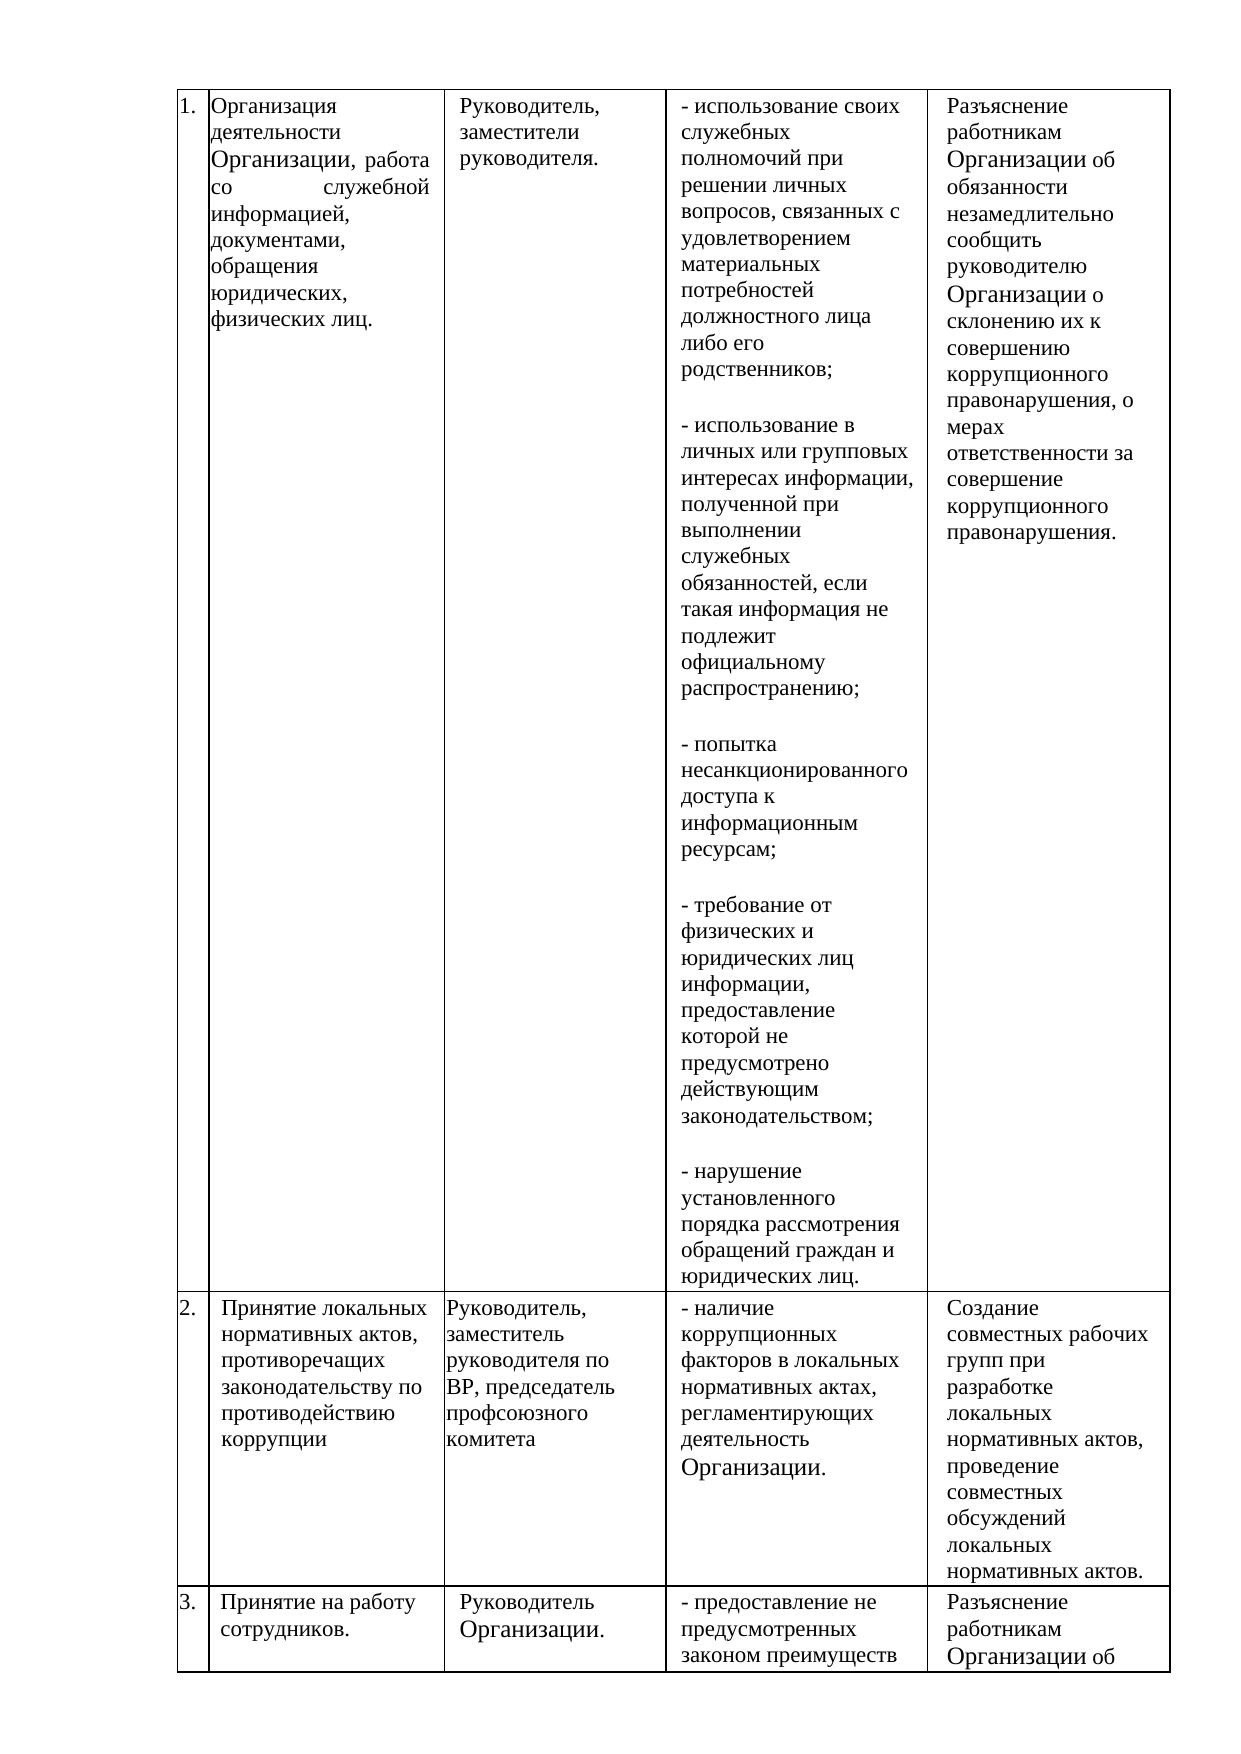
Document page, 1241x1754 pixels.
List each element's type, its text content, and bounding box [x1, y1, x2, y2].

table_cell Руководитель, заместители руководителя. [445, 90, 665, 1291]
table_cell Создание совместных рабочих групп при разработке локальных нормативных актов, проведение совместных обсуждений локальных нормативных актов. [928, 1292, 1169, 1585]
table_cell - использование своих служебных полномочий при решении личных вопросов, связанных с удовлетворением материальных потребностей должностного лица либо его родственников; - использование в личных или групповых интересах информации, полученной при выполнении служебных обязанностей, если такая информация не подлежит официальному распространению; - попытка несанкционированного доступа к информационным ресурсам; - требование от физических и юридических лиц информации, предоставление которой не предусмотрено действующим законодательством; - нарушение установленного порядка рассмотрения обращений граждан и юридических лиц. [667, 90, 927, 1291]
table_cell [210, 1587, 444, 1671]
table_cell Разъяснение работникам Организации об обязанности незамедлительно сообщить руководителю Организации о склонению их к совершению коррупционного правонарушения, о мерах ответственности за совершение коррупционного правонарушения. [928, 90, 1169, 1291]
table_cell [667, 1587, 927, 1671]
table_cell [928, 1587, 1169, 1671]
table_cell - наличие коррупционных факторов в локальных нормативных актах, регламентирующих деятельность Организации. [667, 1292, 927, 1585]
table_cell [445, 1587, 665, 1671]
table_cell Руководитель, заместитель руководителя по ВР, председатель профсоюзного комитета [445, 1292, 665, 1585]
table_cell Организация деятельности Организации, работа со служебной информацией, документами, обращения юридических, физических лиц. [210, 90, 444, 1291]
table_cell 2.​ [178, 1292, 208, 1585]
table_cell Принятие локальных нормативных актов, противоречащих законодательству по противодействию коррупции [210, 1292, 444, 1585]
table_cell 3.​ [178, 1587, 208, 1671]
table_cell 1. [178, 90, 208, 1291]
